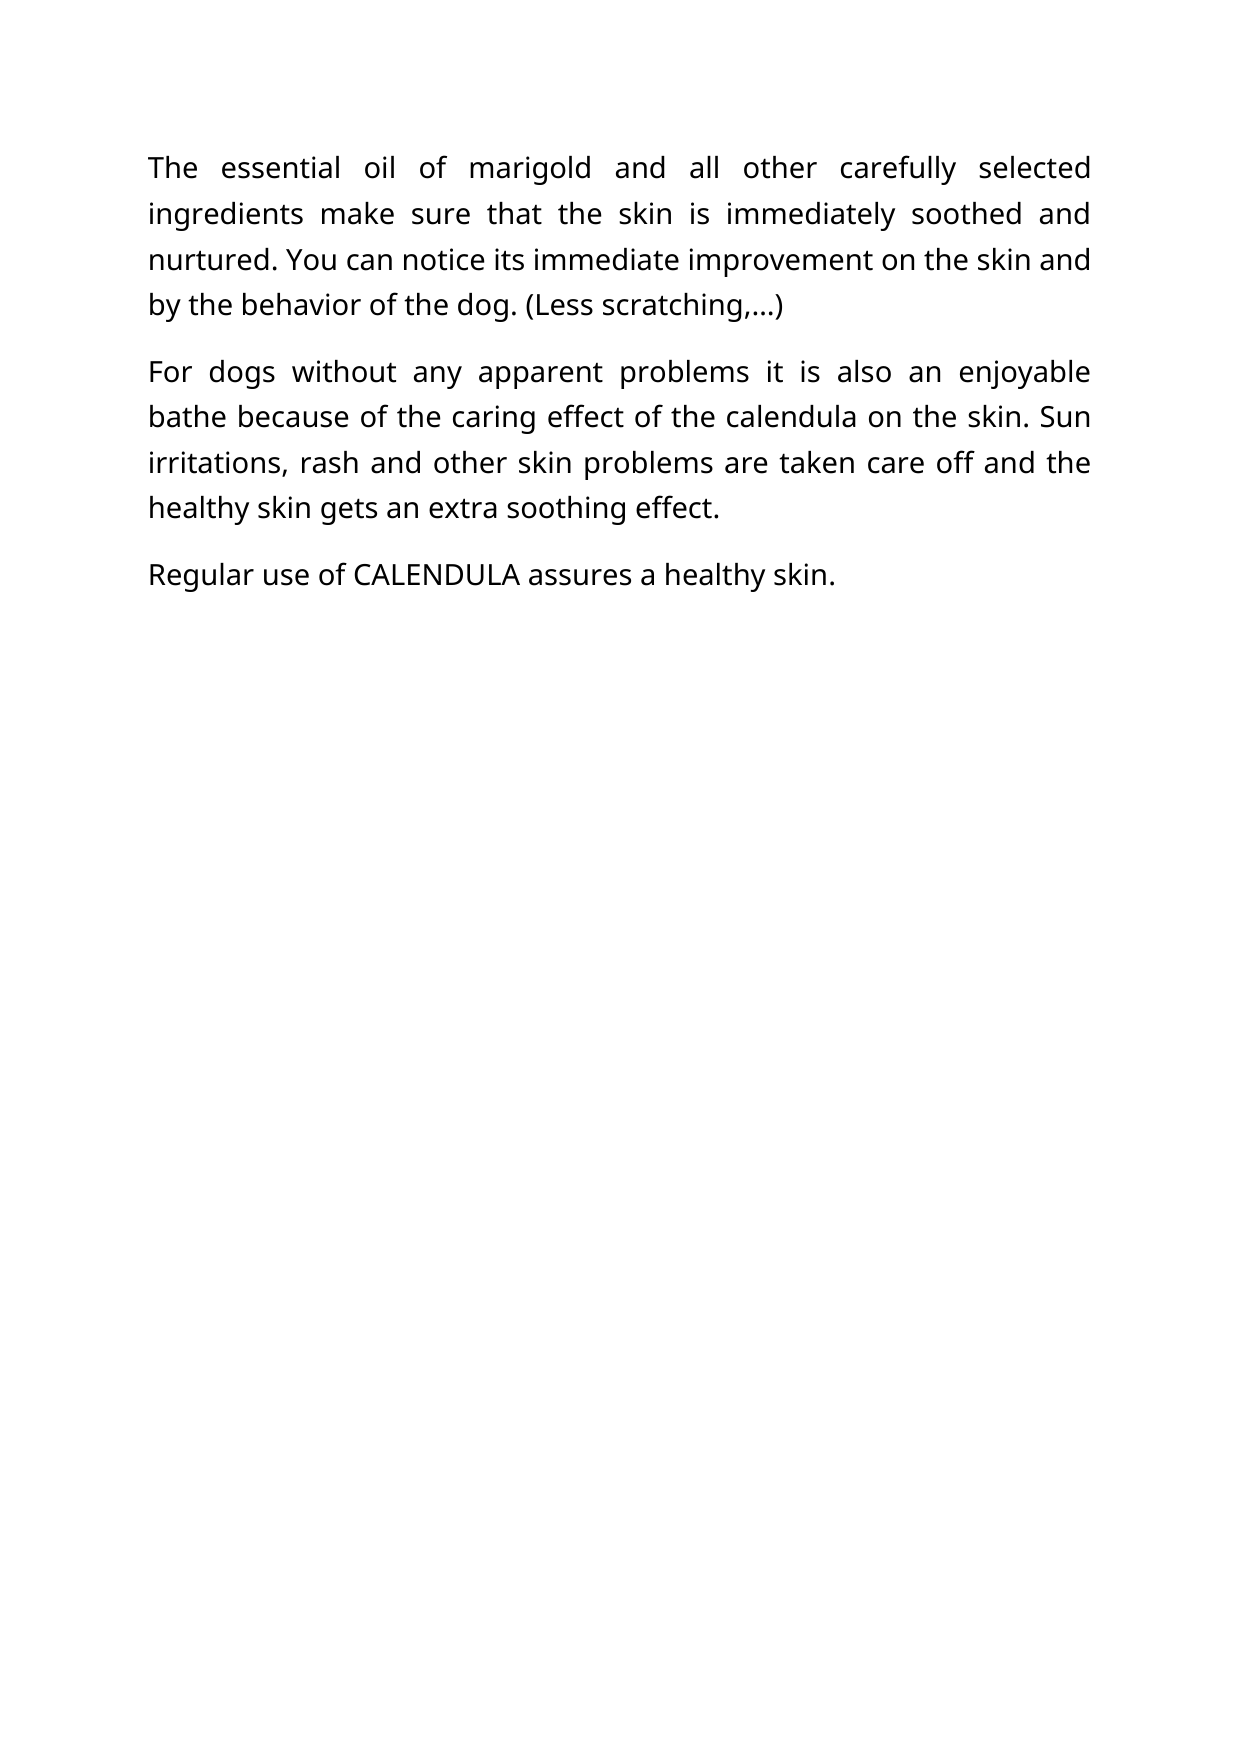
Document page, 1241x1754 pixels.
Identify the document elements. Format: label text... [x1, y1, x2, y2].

text For dogs without any apparent problems it is also an enjoyable bathe because of the caring effect of the calendula on the skin. Sun irritations, rash and other skin problems are taken care off and the healthy skin gets an extra soothing effect. [148, 351, 1093, 527]
text Regular use of CALENDULA assures a healthy skin. [148, 554, 1093, 594]
text The essential oil of marigold and all other carefully selected ingredients make sure that the skin is immediately soothed and nurtured. You can notice its immediate improvement on the skin and by the behavior of the dog. (Less scratching,…) [148, 148, 1093, 324]
